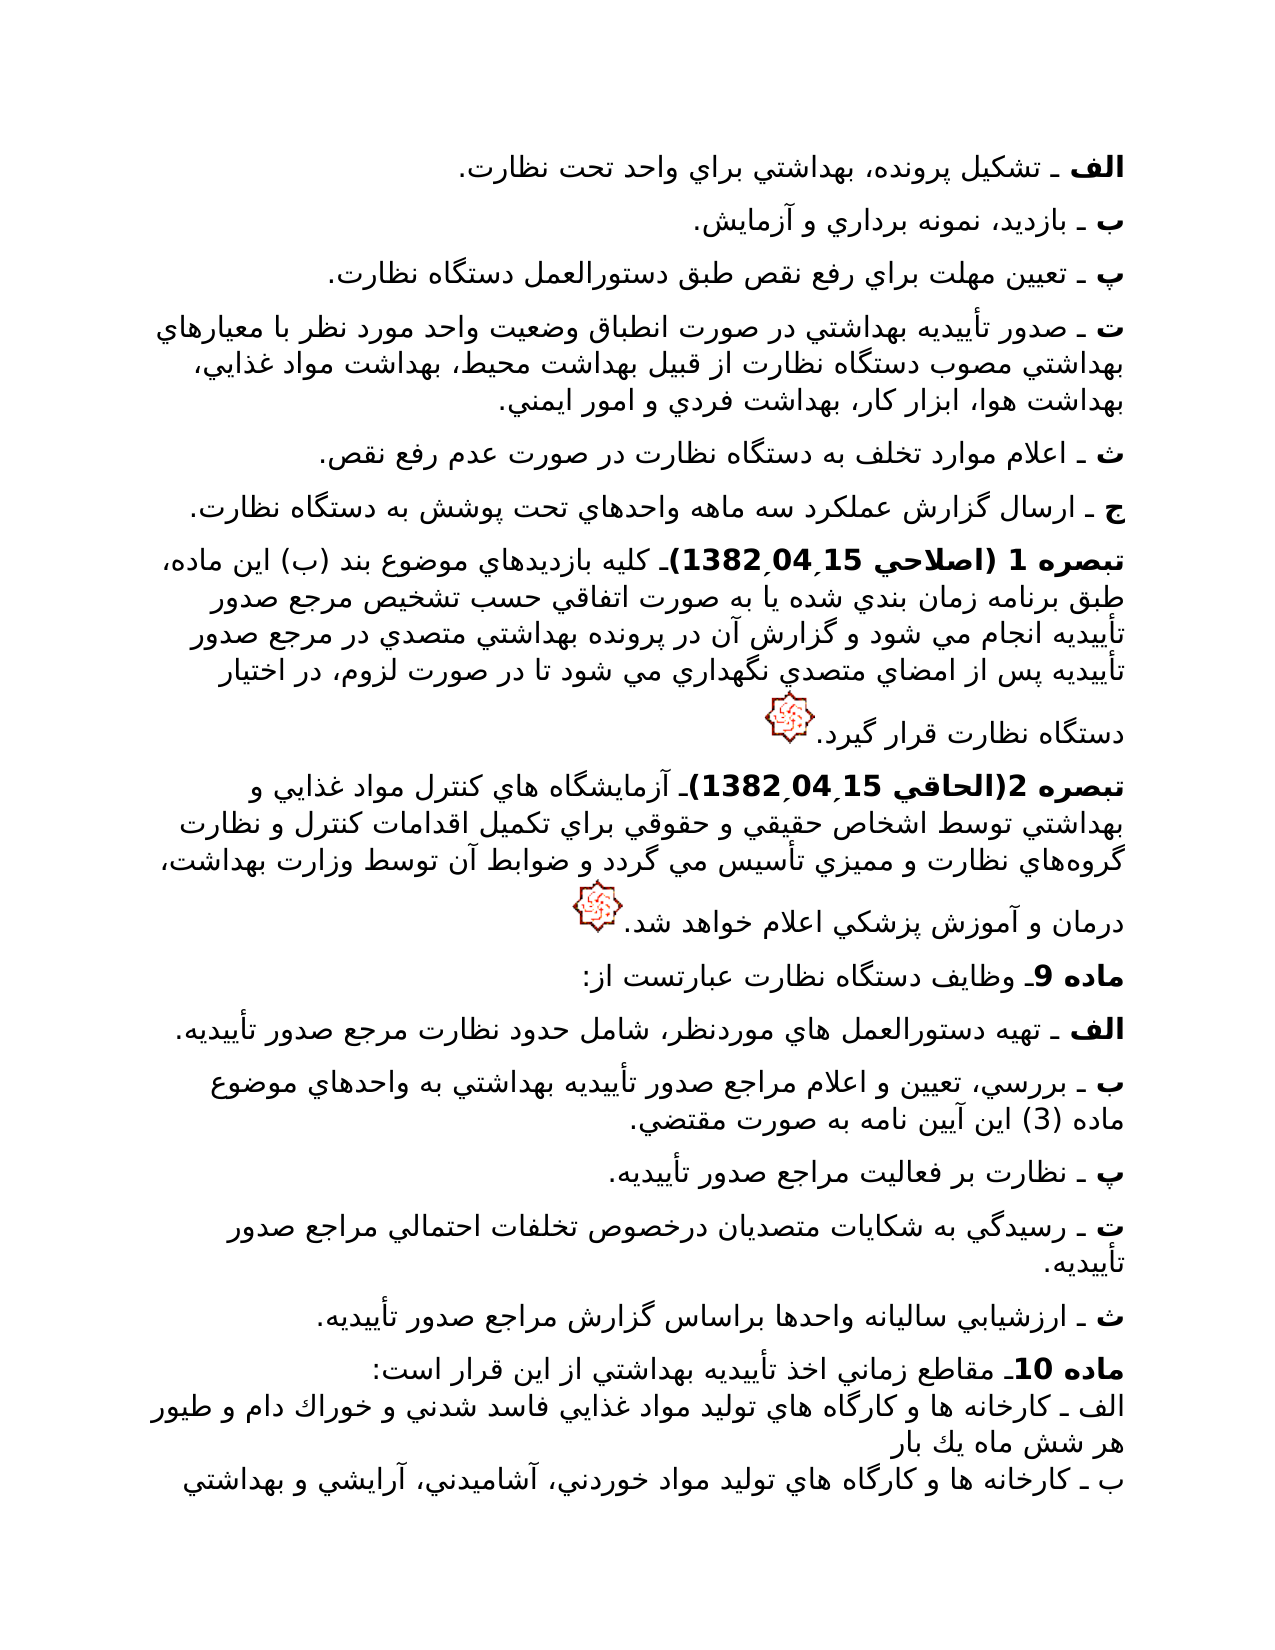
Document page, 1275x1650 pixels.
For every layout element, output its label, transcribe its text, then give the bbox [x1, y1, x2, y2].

picture [764, 690, 815, 744]
text ت ‌ـ‌ صدو‌ر تأ‌ييديه بهداشتي در صورت انطباق و‌ضعيت و‌احد مورد نظر با معيارهاي بهداشتي مصوب دستگاه نظارت از قبيل بهداشت محيط، بهداشت مواد غذايي، بهداشت هوا، ابزار كار، بهداشت فردي و امور ايمني. [150, 310, 1125, 417]
text ث ‌ـ‌ ارزشيابي ساليانه و‌احدها براساس گزارش مراجع صدو‌ر تأ‌ييديه. [150, 1299, 1125, 1333]
text ماده 9‌ـ‌ و‌ظايف دستگاه نظارت عبارتست از: [150, 959, 1125, 993]
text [150, 1352, 1125, 1496]
picture [572, 879, 623, 933]
text ب ‌ـ‌ بررسي، تعيين و اعلام مراجع صدو‌ر تأ‌ييديه بهداشتي به و‌احدهاي موضوع ماده (3) اين آيين‌ نامه به صورت مقتضي. [150, 1066, 1125, 1136]
text ت ‌ـ‌ رسيدگي به شكايات متصديان درخصوص تخلفات احتمالي مراجع صدو‌ر تأ‌ييديه. [150, 1209, 1125, 1280]
text پ ‌ـ‌ نظارت بر فعاليت مراجع صدو‌ر تأ‌ييديه. [150, 1156, 1125, 1190]
text ث ‌ـ‌ اعلام موارد تخلف به دستگاه نظارت در صورت عدم رفع نقص. [150, 437, 1125, 471]
text ب ‌ـ‌ بازديد، نمونه برداري و آزمايش. [150, 203, 1125, 237]
text ج ‌ـ‌ ارسال گزارش عملكرد سه ماهه و‌احدهاي تحت پوشش به دستگاه نظارت. [150, 490, 1125, 524]
text الف ‌ـ‌ تشكيل پرو‌نده، بهداشتي براي و‌احد تحت نظارت. [150, 150, 1125, 184]
text تبصره 1 (اصلاحي 15ˏ04ˏ1382)ـ‌ كليه بازديدهاي موضوع بند (ب) اين ماده، طبق برنامه زمان‌ بندي شده يا به صورت اتفاقي حسب تشخيص مرجع صدو‌ر تأ‌ييديه انجام مي‌ شود و گزارش آن در پرو‌نده بهداشتي متصدي در مرجع صدو‌ر تأ‌ييديه پس از امضاي متصدي نگهداري مي‌ شود تا در صورت لزو‌م، در اختيار دستگاه نظارت قرار گيرد. [150, 543, 1125, 750]
text الف ‌ـ‌ تهيه دستورالعمل‌ هاي موردنظر، شامل حدو‌د نظارت مرجع صدو‌ر تأ‌ييديه. [150, 1012, 1125, 1046]
text پ ‌ـ‌ تعيين مهلت براي رفع نقص طبق دستورالعمل دستگاه نظارت. [150, 257, 1125, 291]
text تبصره 2‌(الحاقي 15ˏ04ˏ1382)ـ‌ آزمايشگاه‌ هاي كنترل مواد غذايي و بهداشتي توسط اشخاص حقيقي و حقوقي براي تكميل اقدامات كنترل و نظارت گرو‌ه‌هاي نظارت و مميزي تأ‌سيس مي‌ گردد و ضوابط آن توسط و‌زارت بهداشت، درمان و آموزش پزشكي اعلام خواهد شد. [150, 769, 1125, 940]
